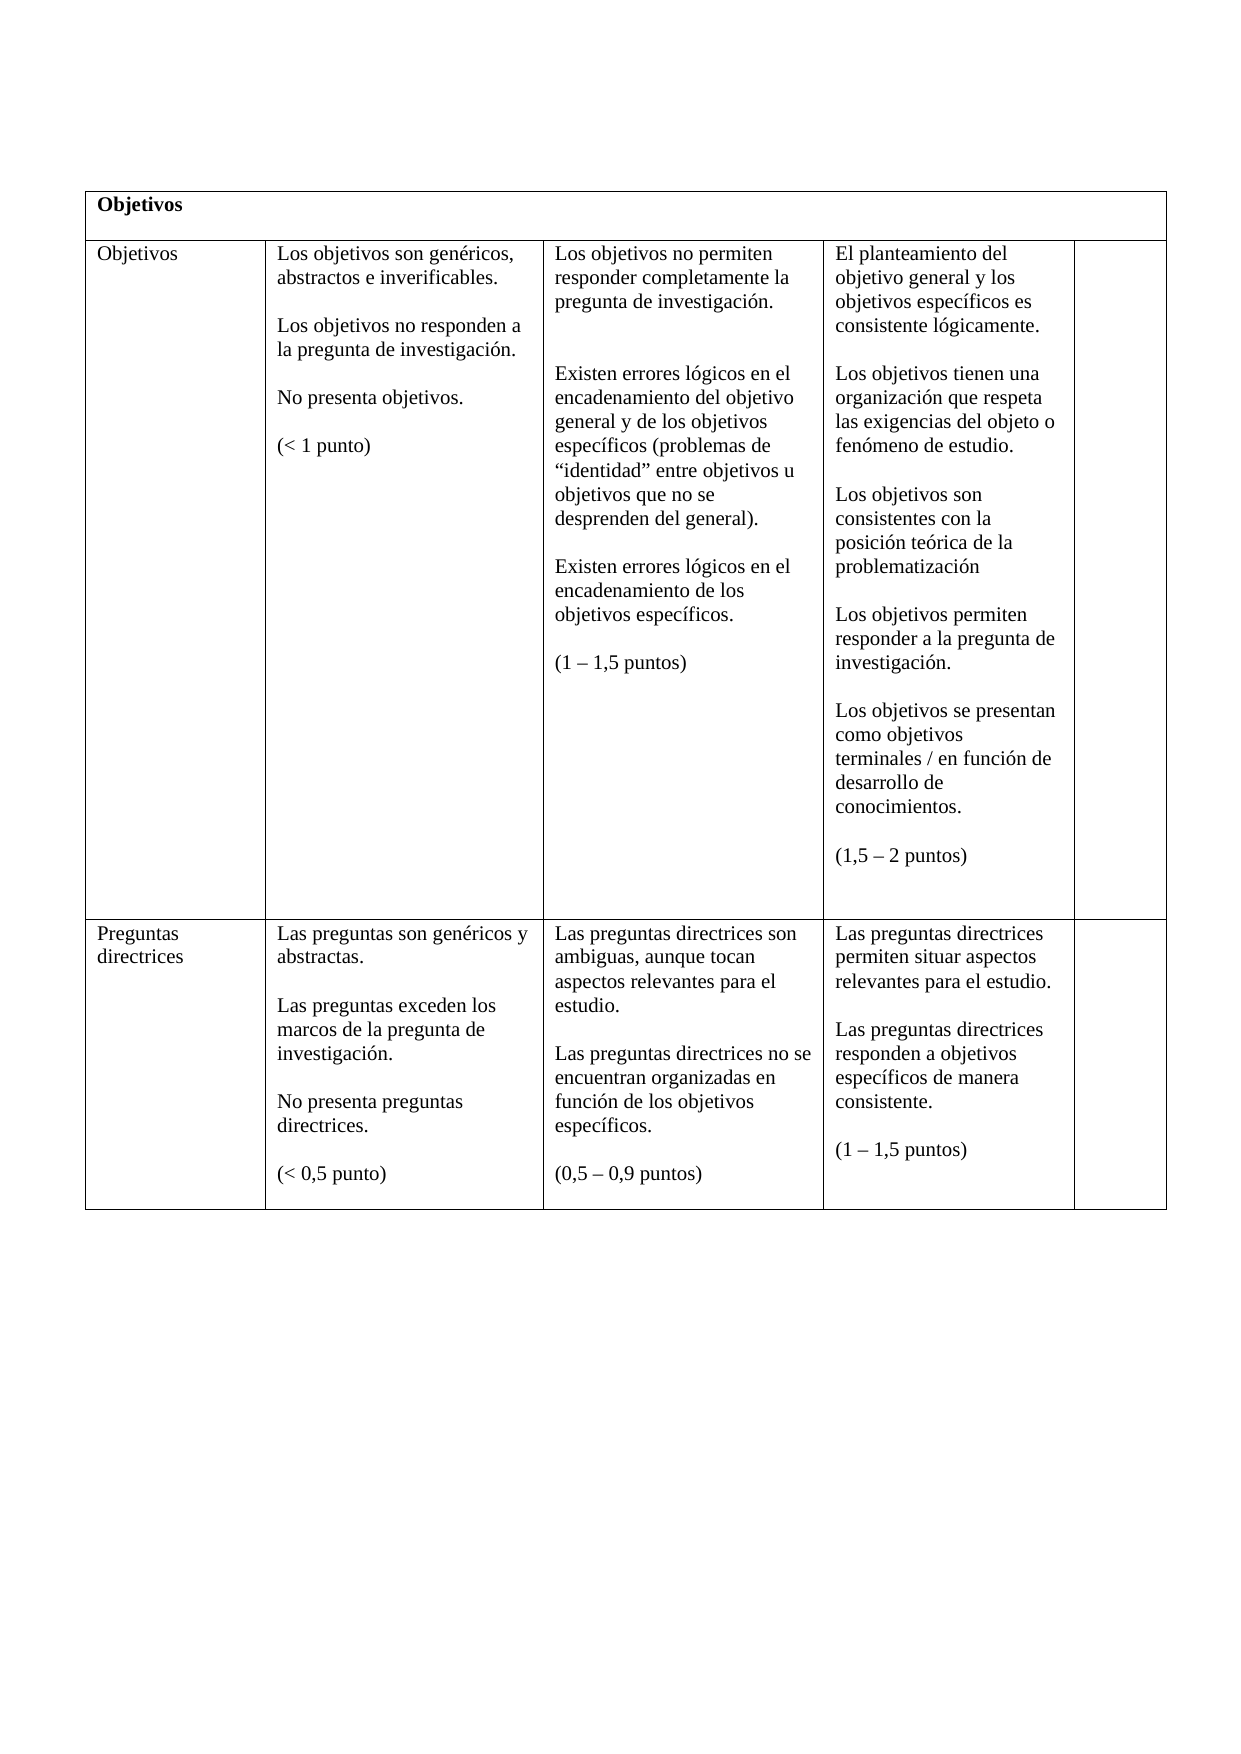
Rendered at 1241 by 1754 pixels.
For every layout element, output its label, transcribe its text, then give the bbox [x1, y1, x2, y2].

table_header Objetivos [86, 192, 1166, 240]
table_cell Las preguntas son genéricos y abstractas. Las preguntas exceden los marcos de la pregunta de investigación. No presenta preguntas directrices. (< 0,5 punto) [266, 920, 543, 1209]
table_cell Las preguntas directrices son ambiguas, aunque tocan aspectos relevantes para el estudio. Las preguntas directrices no se encuentran organizadas en función de los objetivos específicos. (0,5 – 0,9 puntos) [544, 920, 823, 1209]
table_cell Las preguntas directrices permiten situar aspectos relevantes para el estudio. Las preguntas directrices responden a objetivos específicos de manera consistente. (1 – 1,5 puntos) [824, 920, 1074, 1209]
table_cell [1075, 241, 1166, 919]
table_cell Preguntas directrices [86, 920, 265, 1209]
table_cell Los objetivos son genéricos, abstractos e inverificables. Los objetivos no responden a la pregunta de investigación. No presenta objetivos. (< 1 punto) [266, 241, 543, 919]
table_cell [1075, 920, 1166, 1209]
table_cell Los objetivos no permiten responder completamente la pregunta de investigación. Existen errores lógicos en el encadenamiento del objetivo general y de los objetivos específicos (problemas de “identidad” entre objetivos u objetivos que no se desprenden del general). Existen errores lógicos en el encadenamiento de los objetivos específicos. (1 – 1,5 puntos) [544, 241, 823, 919]
table_cell Objetivos [86, 241, 265, 919]
table_cell El planteamiento del objetivo general y los objetivos específicos es consistente lógicamente. Los objetivos tienen una organización que respeta las exigencias del objeto o fenómeno de estudio. Los objetivos son consistentes con la posición teórica de la problematización Los objetivos permiten responder a la pregunta de investigación. Los objetivos se presentan como objetivos terminales / en función de desarrollo de conocimientos. (1,5 – 2 puntos) [824, 241, 1074, 919]
